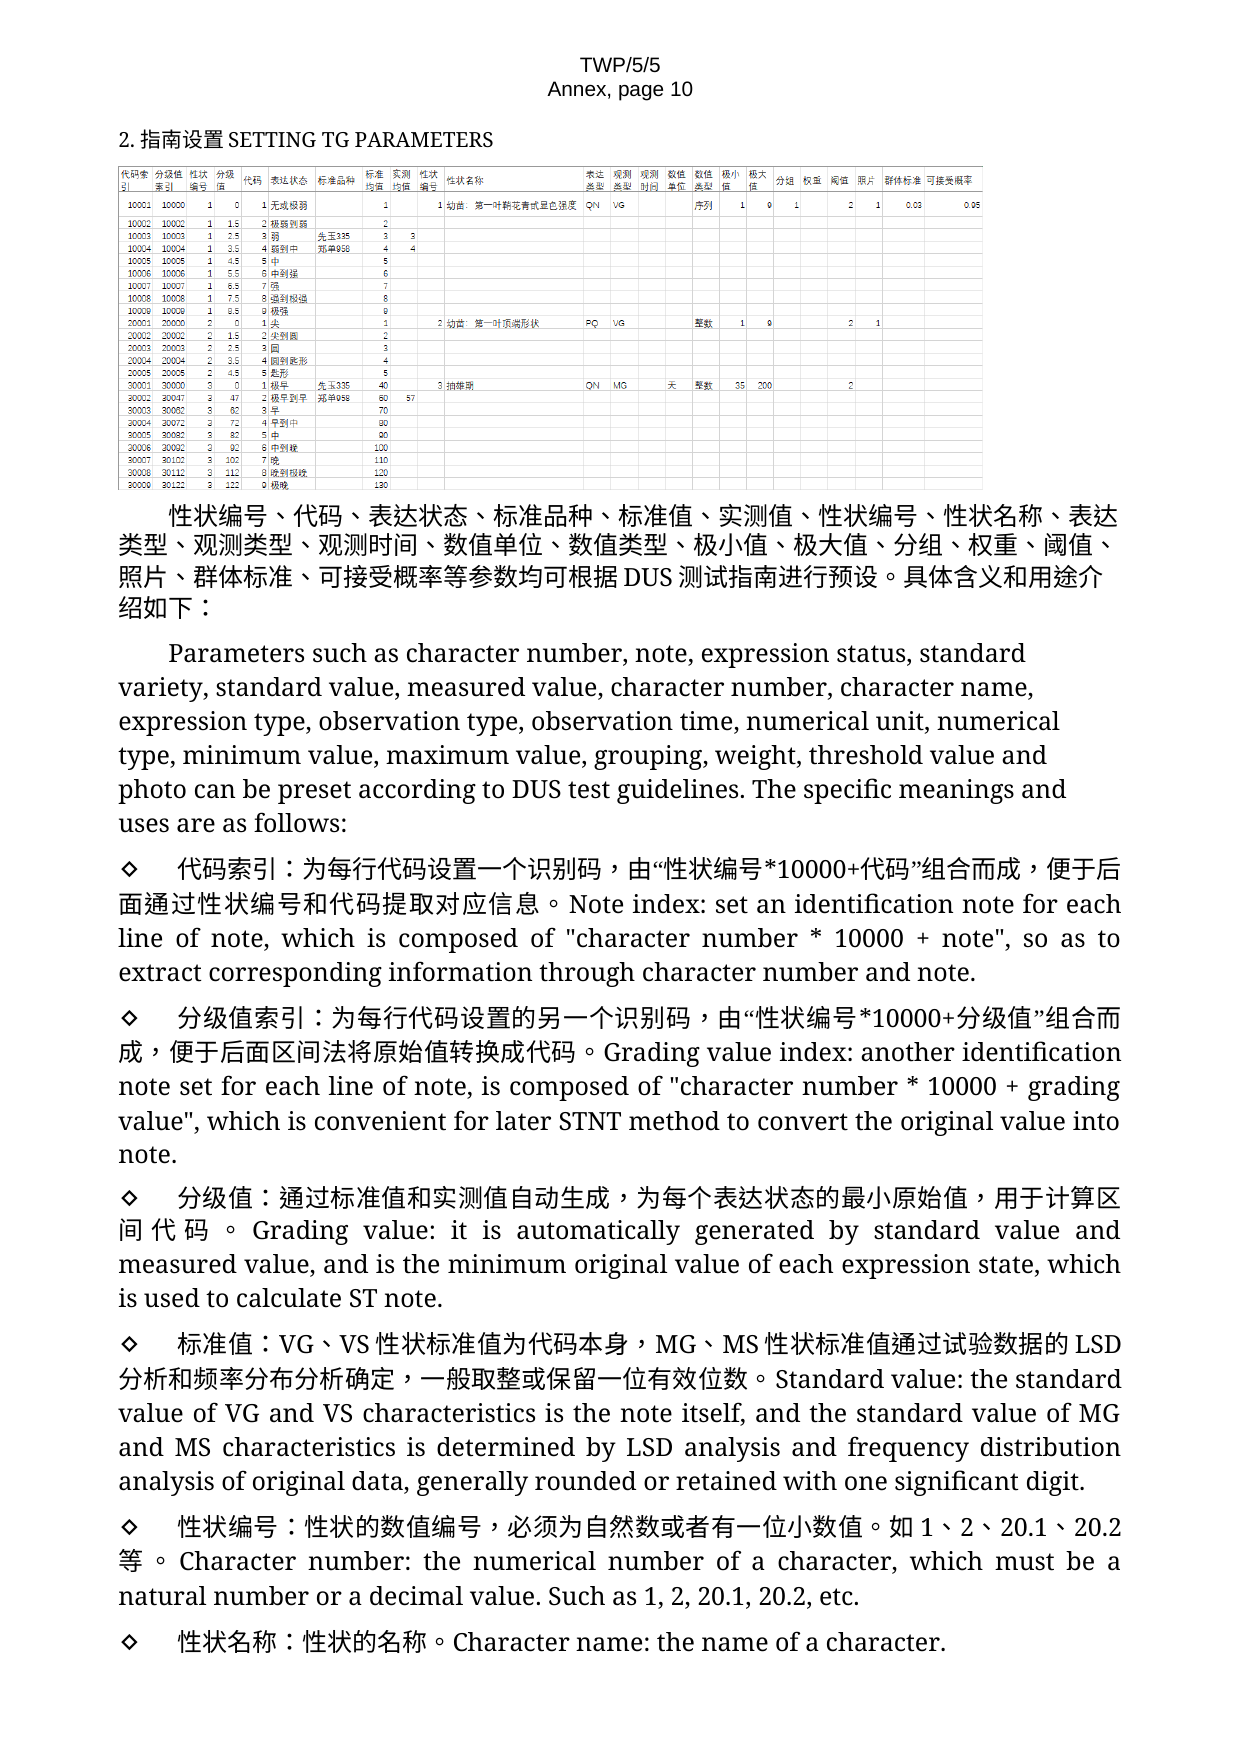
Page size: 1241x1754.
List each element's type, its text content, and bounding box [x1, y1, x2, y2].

list 性状名称：性状的名称。Character name: the name of a character. [118, 1625, 1122, 1659]
list 分级值索引：为每行代码设置的另一个识别码，由“性状编号*10000+分级值”组合而成，便于后面区间法将原始值转换成代码。Grading value index: another identification note set for each line of note, is composed of "character number * 10000 + grading value", which is convenient for later STNT method to convert the original value into note. [118, 1001, 1122, 1171]
text 性状编号、代码、表达状态、标准品种、标准值、实测值、性状编号、性状名称、表达类型、观测类型、观测时间、数值单位、数值类型、极小值、极大值、分组、权重、阈值、照片、群体标准、可接受概率等参数均可根据DUS测试指南进行预设。具体含义和用途介绍如下： [118, 502, 1122, 623]
text Parameters such as character number, note, expression status, standard variety, standard value, measured value, character number, character name, expression type, observation type, observation time, numerical unit, numerical type, minimum value, maximum value, grouping, weight, threshold value and photo can be preset according to DUS test guidelines. The specific meanings and uses are as follows: [118, 635, 1122, 840]
list 标准值：VG、VS性状标准值为代码本身，MG、MS性状标准值通过试验数据的LSD分析和频率分布分析确定，一般取整或保留一位有效位数。Standard value: the standard value of VG and VS characteristics is the note itself, and the standard value of MG and MS characteristics is determined by LSD analysis and frequency distribution analysis of original data, generally rounded or retained with one significant digit. [118, 1327, 1122, 1497]
picture [118, 166, 983, 490]
list 代码索引：为每行代码设置一个识别码，由“性状编号*10000+代码”组合而成，便于后面通过性状编号和代码提取对应信息。Note index: set an identification note for each line of note, which is composed of "character number * 10000 + note", so as to extract corresponding information through character number and note. [118, 852, 1122, 988]
subtitle 2. 指南设置Setting TG Parameters [118, 125, 1122, 153]
list 分级值：通过标准值和实测值自动生成，为每个表达状态的最小原始值，用于计算区间代码。Grading value: it is automatically generated by standard value and measured value, and is the minimum original value of each expression state, which is used to calculate ST note. [118, 1184, 1122, 1315]
list 性状编号：性状的数值编号，必须为自然数或者有一位小数值。如1、2、20.1、20.2等。Character number: the numerical number of a character, which must be a natural number or a decimal value. Such as 1, 2, 20.1, 20.2, etc. [118, 1510, 1122, 1612]
